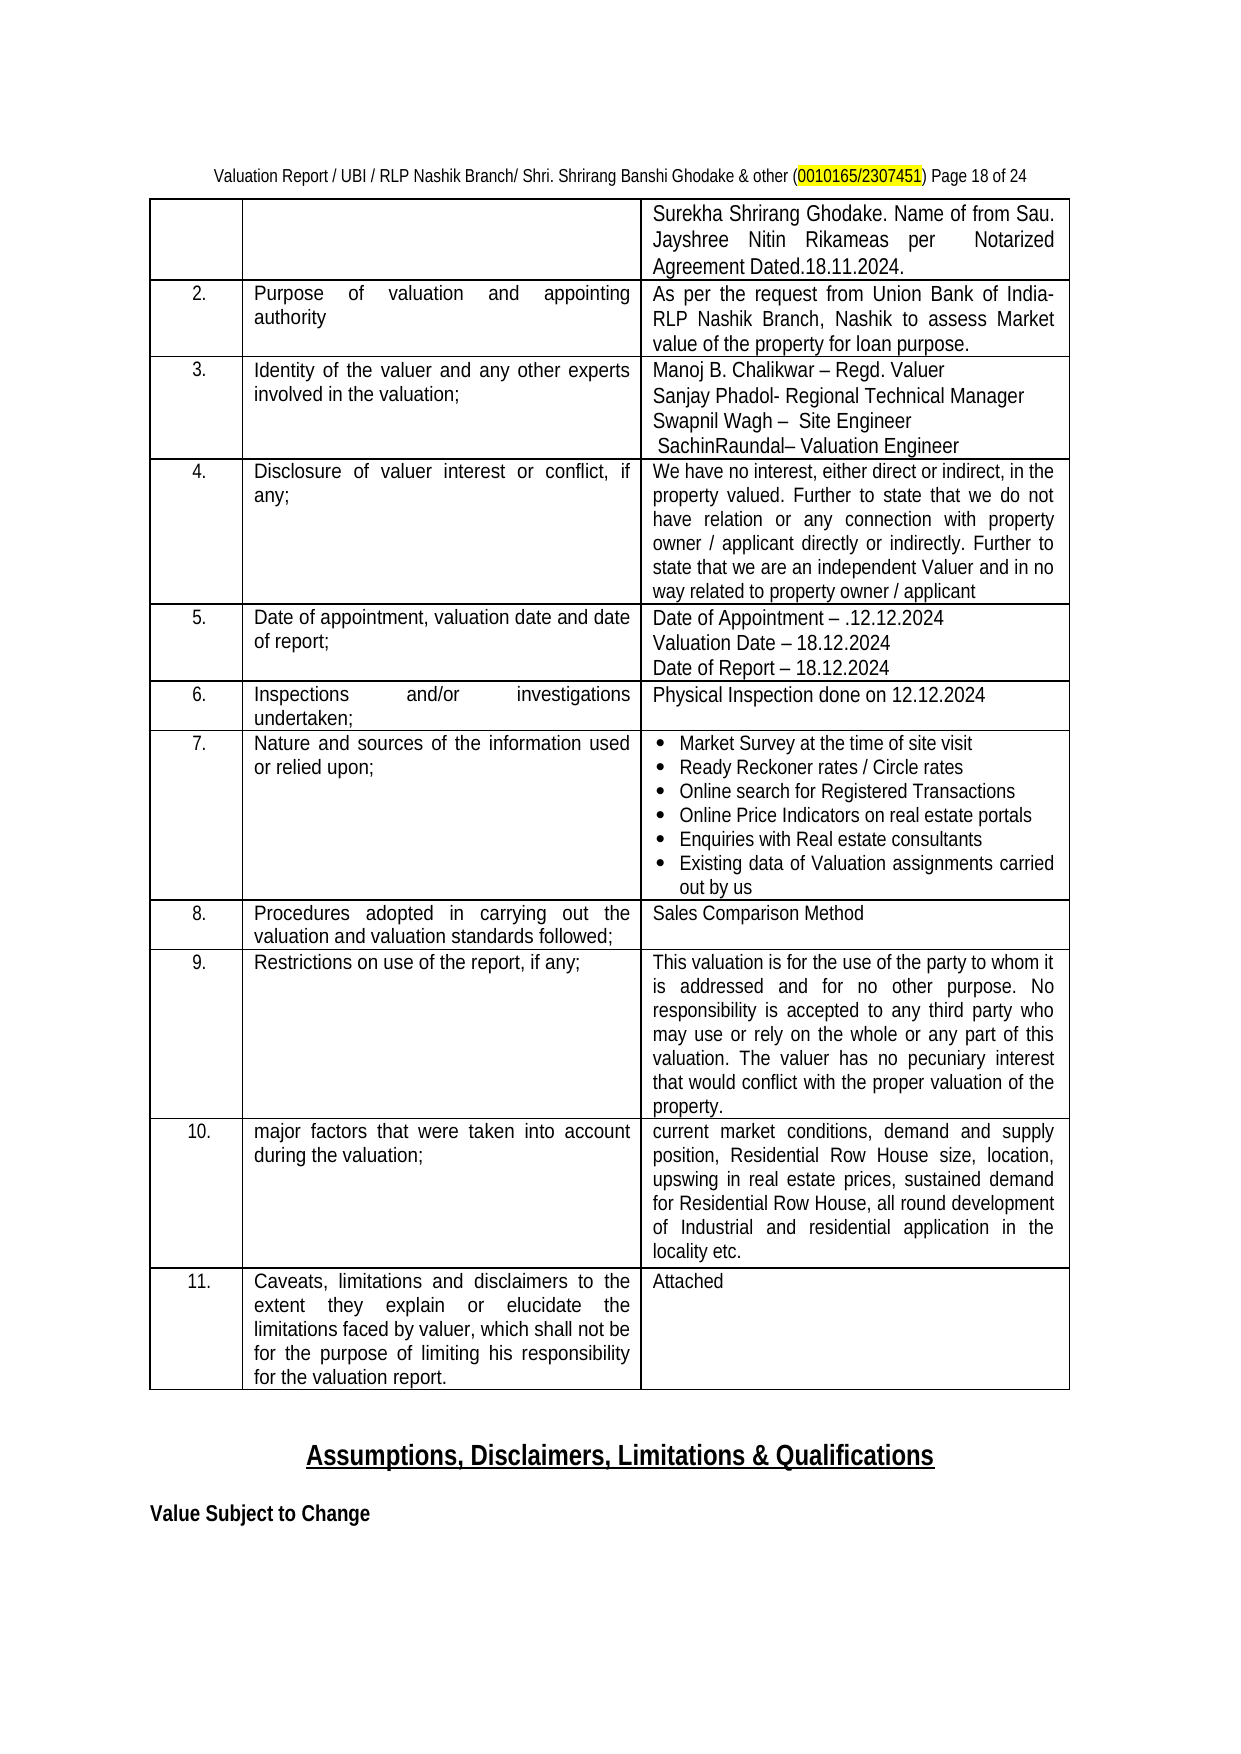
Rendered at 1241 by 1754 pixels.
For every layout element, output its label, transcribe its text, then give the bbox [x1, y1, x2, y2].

table_cell major factors that were taken into account during the valuation; [243, 1119, 640, 1267]
table_cell Sales Comparison Method [642, 901, 1069, 948]
table_cell current market conditions, demand and supply position, Residential Row House size, location, upswing in real estate prices, sustained demand for Residential Row House, all round development of Industrial and residential application in the locality etc. [642, 1119, 1069, 1267]
table_cell This valuation is for the use of the party to whom it is addressed and for no other purpose. No responsibility is accepted to any third party who may use or rely on the whole or any part of this valuation. The valuer has no pecuniary interest that would conflict with the proper valuation of the property. [642, 950, 1069, 1118]
table_cell Manoj B. Chalikwar – Regd. Valuer Sanjay Phadol- Regional Technical Manager Swapnil Wagh – Site Engineer SachinRaundal– Valuation Engineer [642, 357, 1069, 458]
table_cell Purpose of valuation and appointing authority [243, 281, 640, 356]
table_cell [151, 357, 242, 458]
table_cell Inspections and/or investigations undertaken; [243, 682, 640, 729]
table_cell [151, 460, 242, 603]
table_cell Identity of the valuer and any other experts involved in the valuation; [243, 357, 640, 458]
table_cell [151, 605, 242, 680]
table_cell We have no interest, either direct or indirect, in the property valued. Further to state that we do not have relation or any connection with property owner / applicant directly or indirectly. Further to state that we are an independent Valuer and in no way related to property owner / applicant [642, 460, 1069, 603]
table_cell Restrictions on use of the report, if any; [243, 950, 640, 1118]
table_cell Date of Appointment – .12.12.2024 Valuation Date – 18.12.2024 Date of Report – 18.12.2024 [642, 605, 1069, 680]
table_cell [151, 731, 242, 899]
subtitle Assumptions, Disclaimers, Limitations & Qualifications [150, 1438, 1090, 1472]
table_cell [151, 1269, 242, 1389]
table_cell Nature and sources of the information used or relied upon; [243, 731, 640, 899]
table_cell As per the request from Union Bank of India-RLP Nashik Branch, Nashik to assess Market value of the property for loan purpose. [642, 281, 1069, 356]
table_cell [151, 281, 242, 356]
table_cell Date of appointment, valuation date and date of report; [243, 605, 640, 680]
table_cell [243, 200, 640, 279]
table_cell [151, 950, 242, 1118]
table_cell [151, 200, 242, 279]
table_cell Disclosure of valuer interest or conflict, if any; [243, 460, 640, 603]
table_cell [151, 682, 242, 729]
text Value Subject to Change [150, 1500, 1090, 1527]
table_cell Procedures adopted in carrying out the valuation and valuation standards followed; [243, 901, 640, 948]
table_cell Physical Inspection done on 12.12.2024 [642, 682, 1069, 729]
table_cell Caveats, limitations and disclaimers to the extent they explain or elucidate the limitations faced by valuer, which shall not be for the purpose of limiting his responsibility for the valuation report. [243, 1269, 640, 1389]
table_cell [151, 1119, 242, 1267]
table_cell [642, 200, 1069, 279]
table_cell [151, 901, 242, 948]
table_cell Attached [642, 1269, 1069, 1389]
table_cell Market Survey at the time of site visit Ready Reckoner rates / Circle rates Online search for Registered Transactions Online Price Indicators on real estate portals Enquiries with Real estate consultants Existing data of Valuation assignments carried out by us [642, 731, 1069, 899]
